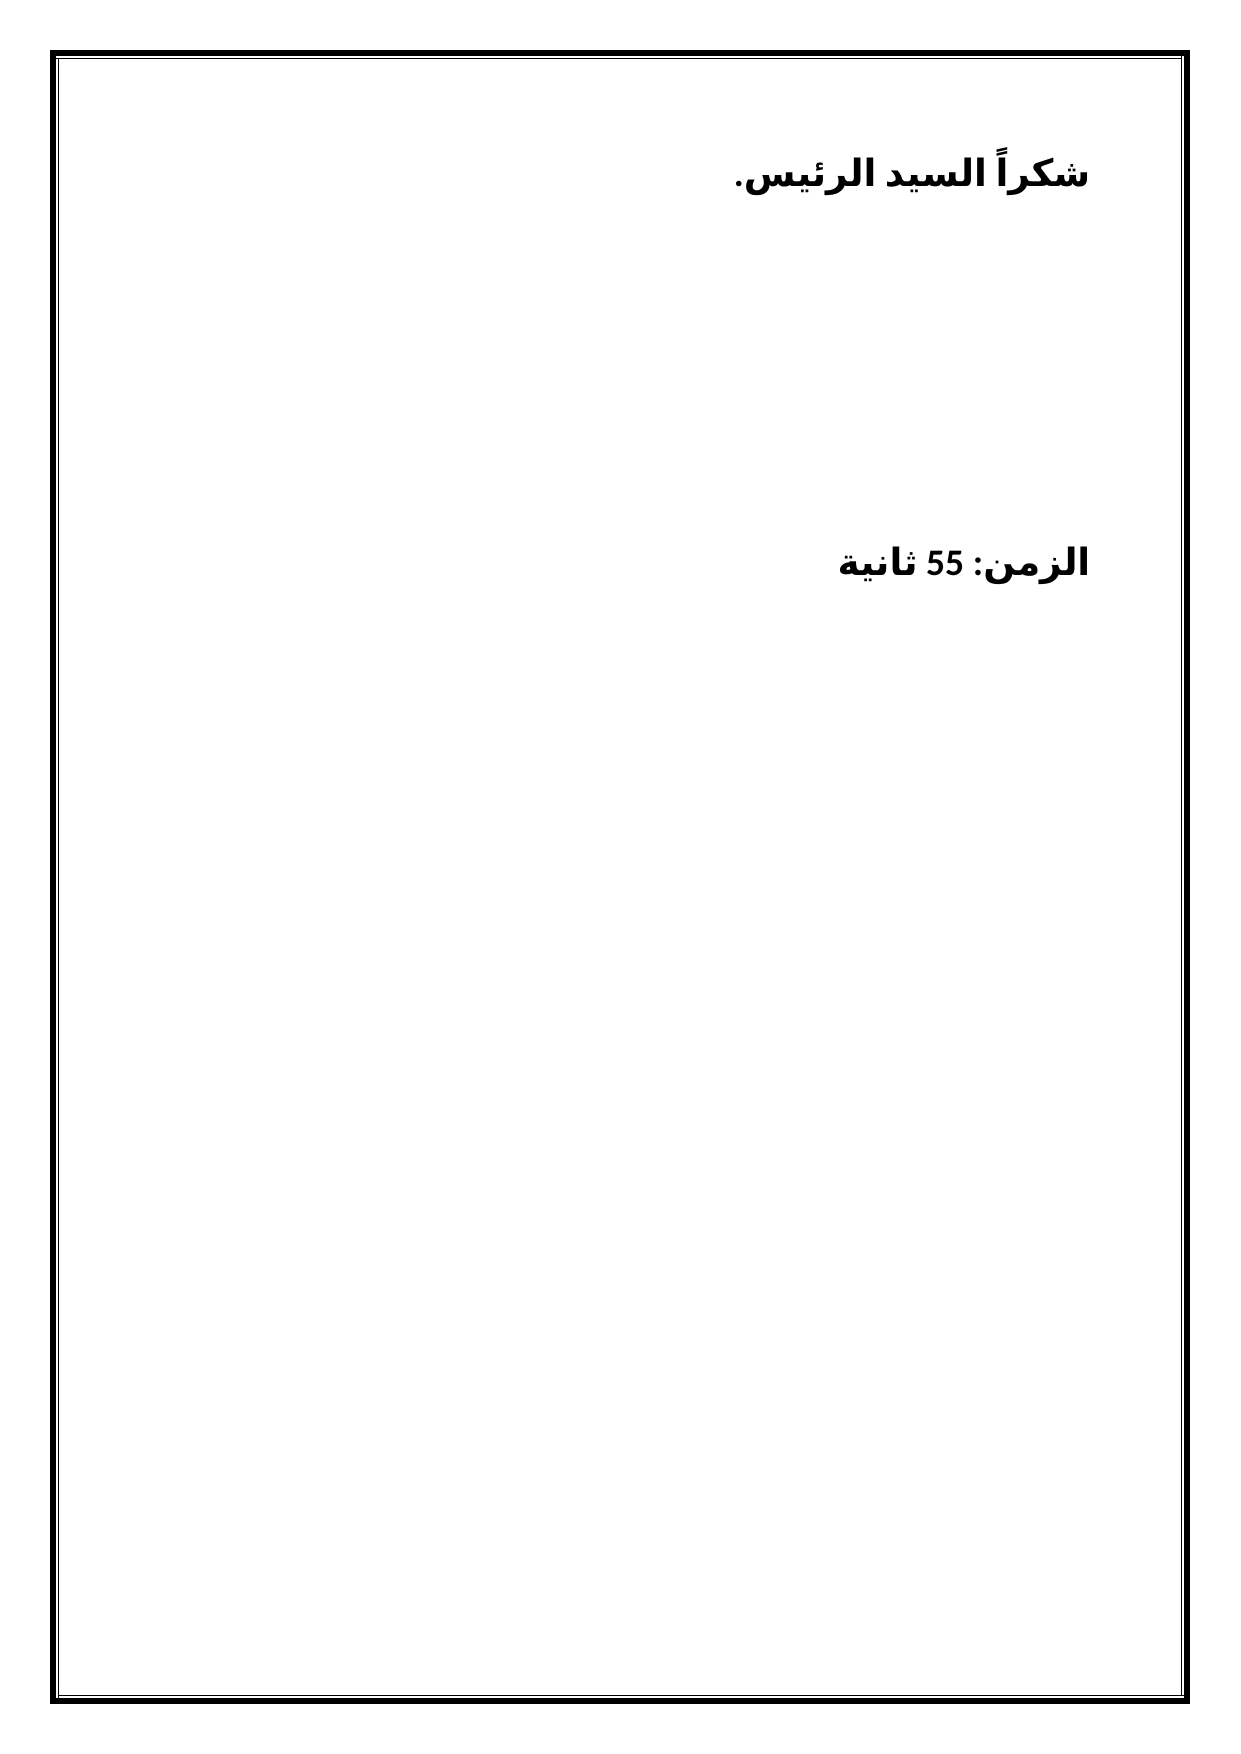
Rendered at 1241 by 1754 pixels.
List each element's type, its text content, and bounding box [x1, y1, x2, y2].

text شكراً السيد الرئيس. [150, 150, 1090, 196]
text الزمن: 55 ثانية [150, 538, 1090, 584]
